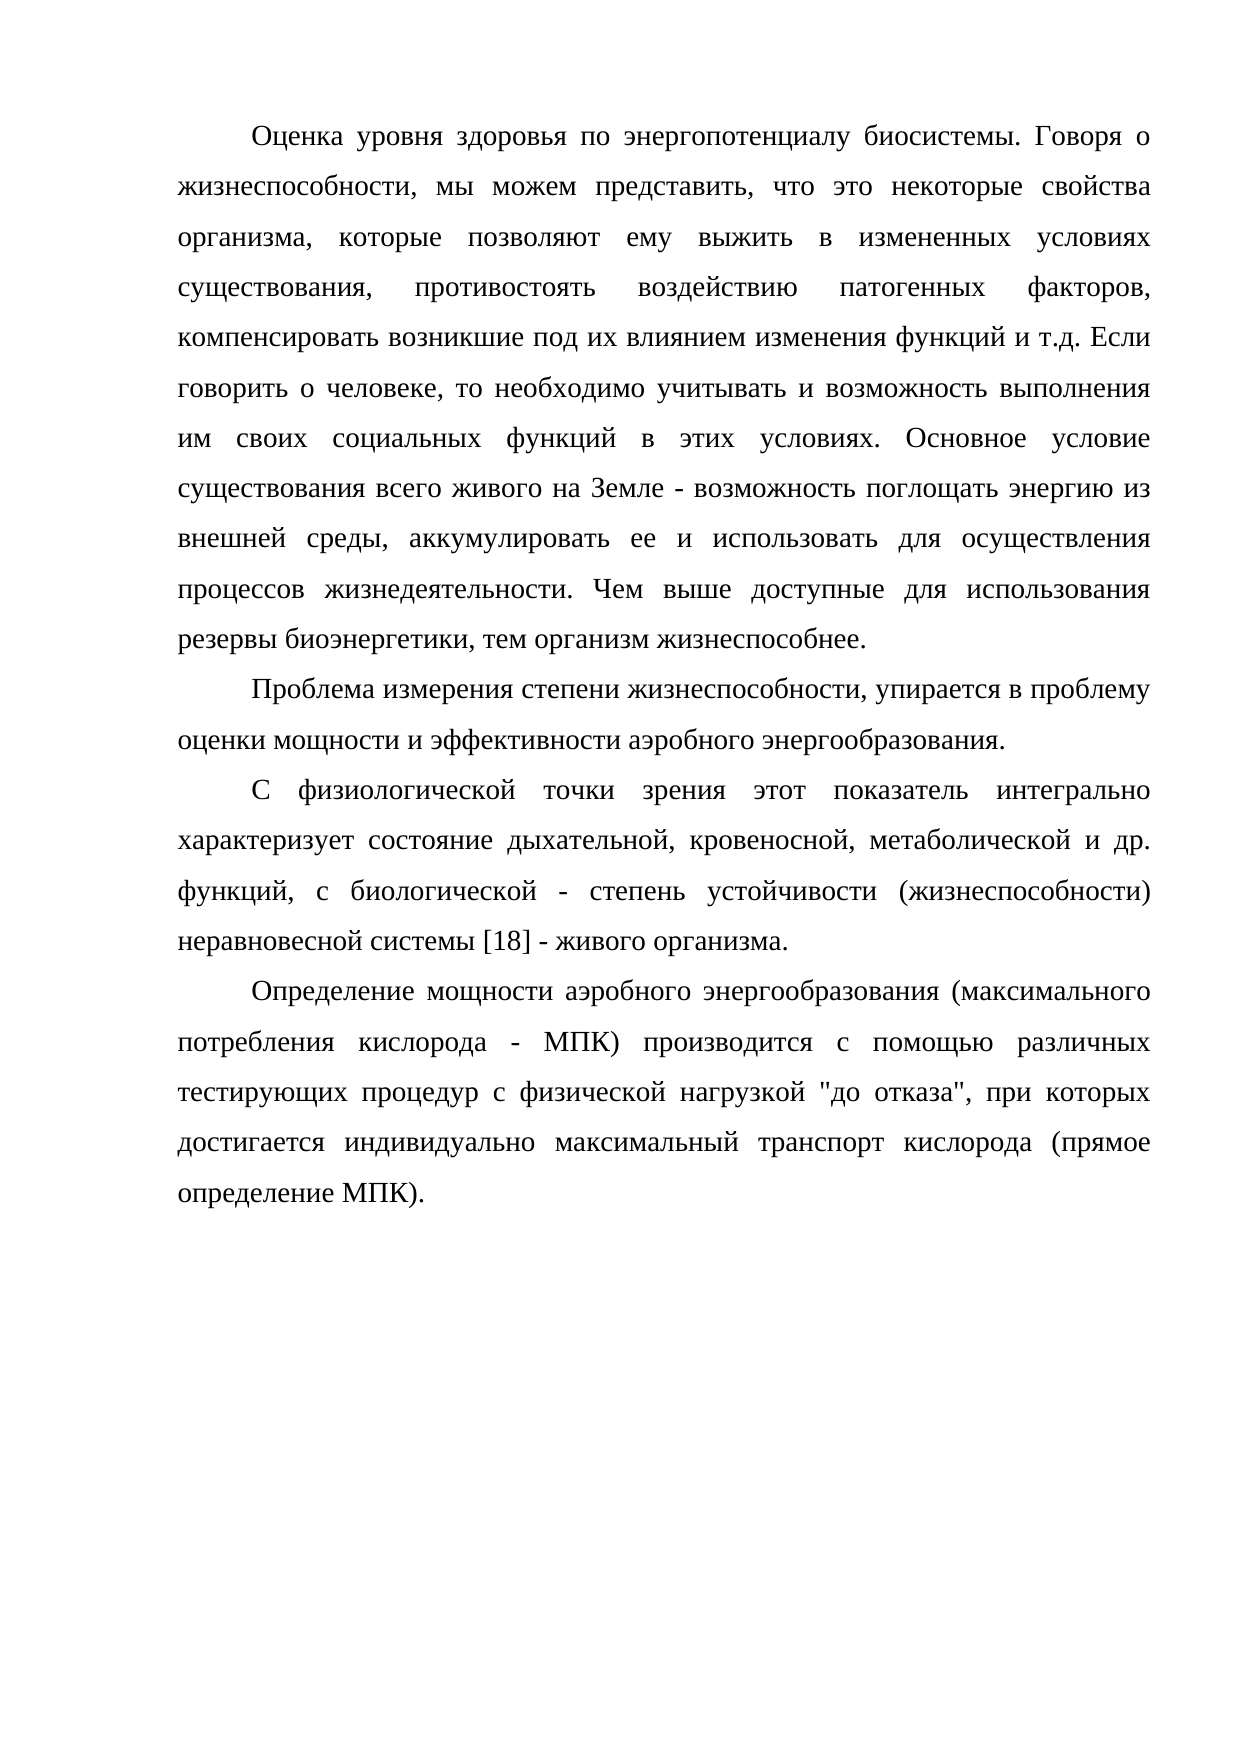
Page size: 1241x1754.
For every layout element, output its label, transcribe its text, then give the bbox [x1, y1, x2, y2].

text С физиологической точки зрения этот показатель интегрально характеризует состояние дыхательной, кровеносной, метаболической и др. функций, с биологической - степень устойчивости (жизнеспособности) неравновесной системы [18] - живого организма. [177, 772, 1152, 957]
text Оценка уровня здоровья по энергопотенциалу биосистемы. Говоря о жизнеспособности, мы можем представить, что это некоторые свойства организма, которые позволяют ему выжить в измененных условиях существования, противостоять воздействию патогенных факторов, компенсировать возникшие под их влиянием изменения функций и т.д. Если говорить о человеке, то необходимо учитывать и возможность выполнения им своих социальных функций в этих условиях. Основное условие существования всего живого на Земле - возможность поглощать энергию из внешней среды, аккумулировать ее и использовать для осуществления процессов жизнедеятельности. Чем выше доступные для использования резервы биоэнергетики, тем организм жизнеспособнее. [177, 118, 1152, 655]
text Определение мощности аэробного энергообразования (максимального потребления кислорода - МПК) производится с помощью различных тестирующих процедур с физической нагрузкой "до отказа", при которых достигается индивидуально максимальный транспорт кислорода (прямое определение МПК). [177, 973, 1152, 1208]
text Проблема измерения степени жизнеспособности, упирается в проблему оценки мощности и эффективности аэробного энергообразования. [177, 672, 1152, 755]
